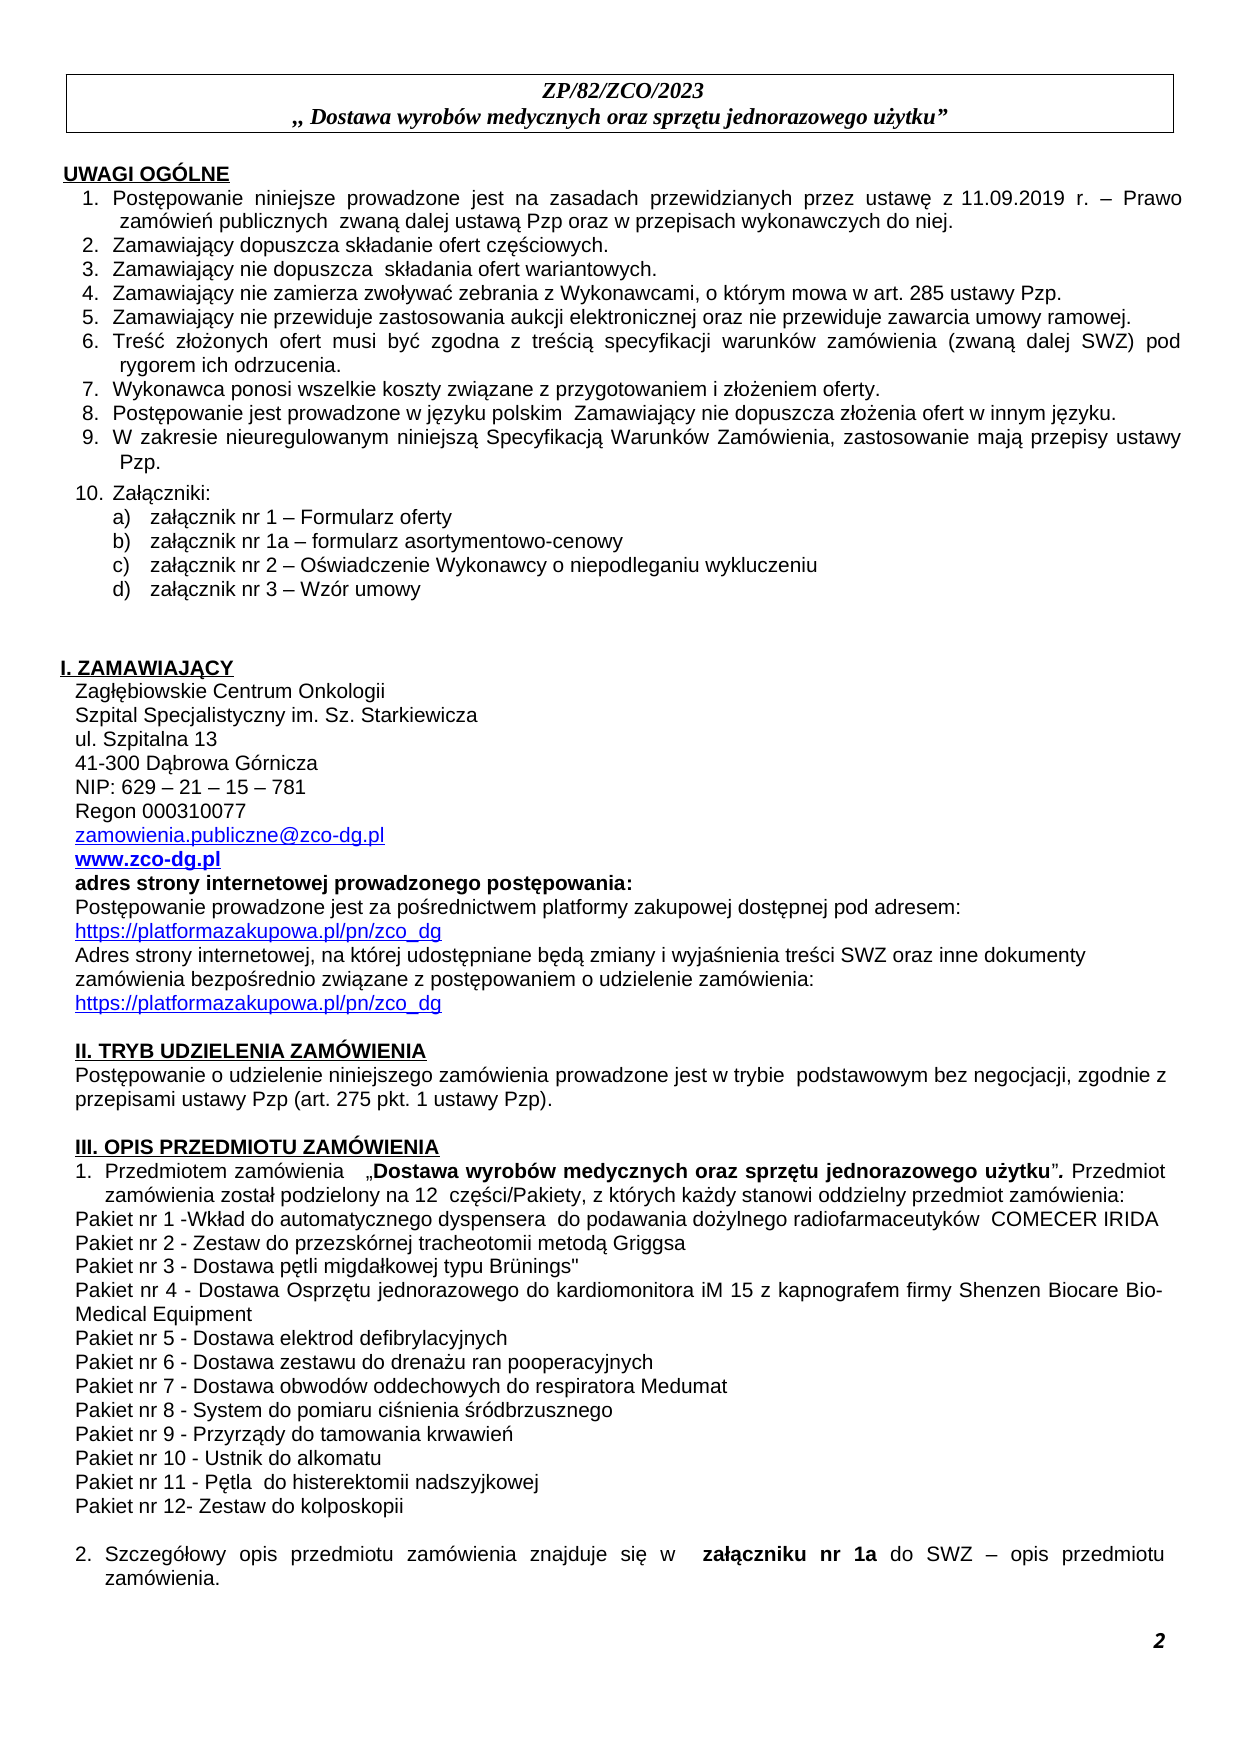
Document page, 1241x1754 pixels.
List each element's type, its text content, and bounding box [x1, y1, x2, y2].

text Pakiet nr 2 - Zestaw do przezskórnej tracheotomii metodą Griggsa [75, 1230, 1165, 1254]
list W zakresie nieuregulowanym niniejszą Specyfikacją Warunków Zamówienia, zastosowanie mają przepisy ustawy Pzp. [82, 425, 1182, 473]
list Zamawiający nie zamierza zwoływać zebrania z Wykonawcami, o którym mowa w art. 285 ustawy Pzp. [82, 281, 1182, 305]
list Załączniki: [75, 481, 1121, 504]
list Zamawiający dopuszcza składanie ofert częściowych. [82, 233, 1182, 257]
text Pakiet nr 3 - Dostawa pętli migdałkowej typu Brünings" [75, 1254, 1165, 1278]
text NIP: 629 – 21 – 15 – 781 [75, 775, 1121, 799]
list załącznik nr 1 – Formularz oferty [112, 504, 1121, 528]
text Pakiet nr 9 - Przyrządy do tamowania krwawień [75, 1422, 1165, 1446]
text Pakiet nr 5 - Dostawa elektrod defibrylacyjnych [75, 1326, 1165, 1350]
text adres strony internetowej prowadzonego postępowania: [75, 871, 1121, 895]
list Przedmiotem zamówienia „Dostawa wyrobów medycznych oraz sprzętu jednorazowego użytku”. Przedmiot zamówienia został podzielony na 12 części/Pakiety, z których każdy stanowi oddzielny przedmiot zamówienia: [75, 1158, 1165, 1206]
list Treść złożonych ofert musi być zgodna z treścią specyfikacji warunków zamówienia (zwaną dalej SWZ) pod rygorem ich odrzucenia. [82, 329, 1182, 377]
text Szpital Specjalistyczny im. Sz. Starkiewicza [75, 703, 1121, 727]
text Pakiet nr 6 - Dostawa zestawu do drenażu ran pooperacyjnych [75, 1350, 1165, 1374]
text Regon 000310077 [75, 799, 1121, 823]
list Zamawiający nie dopuszcza składania ofert wariantowych. [82, 257, 1182, 281]
text 41-300 Dąbrowa Górnicza [75, 751, 1121, 775]
list załącznik nr 3 – Wzór umowy [112, 576, 1121, 600]
text Pakiet nr 11 - Pętla do histerektomii nadszyjkowej [75, 1470, 1165, 1494]
list załącznik nr 1a – formularz asortymentowo-cenowy [112, 528, 1121, 552]
text Postępowanie prowadzone jest za pośrednictwem platformy zakupowej dostępnej pod adresem: https://platformazakupowa.pl/pn/zco_dg [75, 895, 1121, 943]
text III. OPIS PRZEDMIOTU ZAMÓWIENIA [75, 1134, 1121, 1158]
text Pakiet nr 1 -Wkład do automatycznego dyspensera do podawania dożylnego radiofarmaceutyków COMECER IRIDA [75, 1206, 1165, 1230]
list Postępowanie jest prowadzone w języku polskim Zamawiający nie dopuszcza złożenia ofert w innym języku. [82, 401, 1182, 425]
list Postępowanie niniejsze prowadzone jest na zasadach przewidzianych przez ustawę z 11.09.2019 r. – Prawo zamówień publicznych zwaną dalej ustawą Pzp oraz w przepisach wykonawczych do niej. [82, 185, 1182, 233]
list Zamawiający nie przewiduje zastosowania aukcji elektronicznej oraz nie przewiduje zawarcia umowy ramowej. [82, 305, 1182, 329]
text Pakiet nr 8 - System do pomiaru ciśnienia śródbrzusznego [75, 1398, 1165, 1422]
text Pakiet nr 4 - Dostawa Osprzętu jednorazowego do kardiomonitora iM 15 z kapnografem firmy Shenzen Biocare Bio-Medical Equipment [75, 1278, 1165, 1326]
text Zagłębiowskie Centrum Onkologii [75, 679, 1121, 703]
text Adres strony internetowej, na której udostępniane będą zmiany i wyjaśnienia treści SWZ oraz inne dokumenty zamówienia bezpośrednio związane z postępowaniem o udzielenie zamówienia: https://platformazakupowa.pl/pn/zco_dg [75, 943, 1121, 1015]
subtitle II. TRYB UDZIELENIA ZAMÓWIENIA [75, 1039, 1121, 1063]
list załącznik nr 2 – Oświadczenie Wykonawcy o niepodleganiu wykluczeniu [112, 552, 1121, 576]
text zamowienia.publiczne@zco-dg.pl [75, 823, 1121, 847]
text Postępowanie o udzielenie niniejszego zamówienia prowadzone jest w trybie podstawowym bez negocjacji, zgodnie z przepisami ustawy Pzp (art. 275 pkt. 1 ustawy Pzp). [75, 1063, 1168, 1111]
text www.zco-dg.pl [75, 847, 1121, 871]
list Wykonawca ponosi wszelkie koszty związane z przygotowaniem i złożeniem oferty. [82, 377, 1182, 401]
text I. ZAMAWIAJĄCY [60, 655, 1121, 679]
text Pakiet nr 12- Zestaw do kolposkopii [75, 1494, 1165, 1518]
list Szczegółowy opis przedmiotu zamówienia znajduje się w załączniku nr 1a do SWZ – opis przedmiotu zamówienia. [75, 1542, 1165, 1590]
text ul. Szpitalna 13 [75, 727, 1121, 751]
text Pakiet nr 10 - Ustnik do alkomatu [75, 1446, 1165, 1470]
text Pakiet nr 7 - Dostawa obwodów oddechowych do respiratora Medumat [75, 1374, 1165, 1398]
subtitle UWAGI OGÓLNE [63, 161, 1121, 185]
